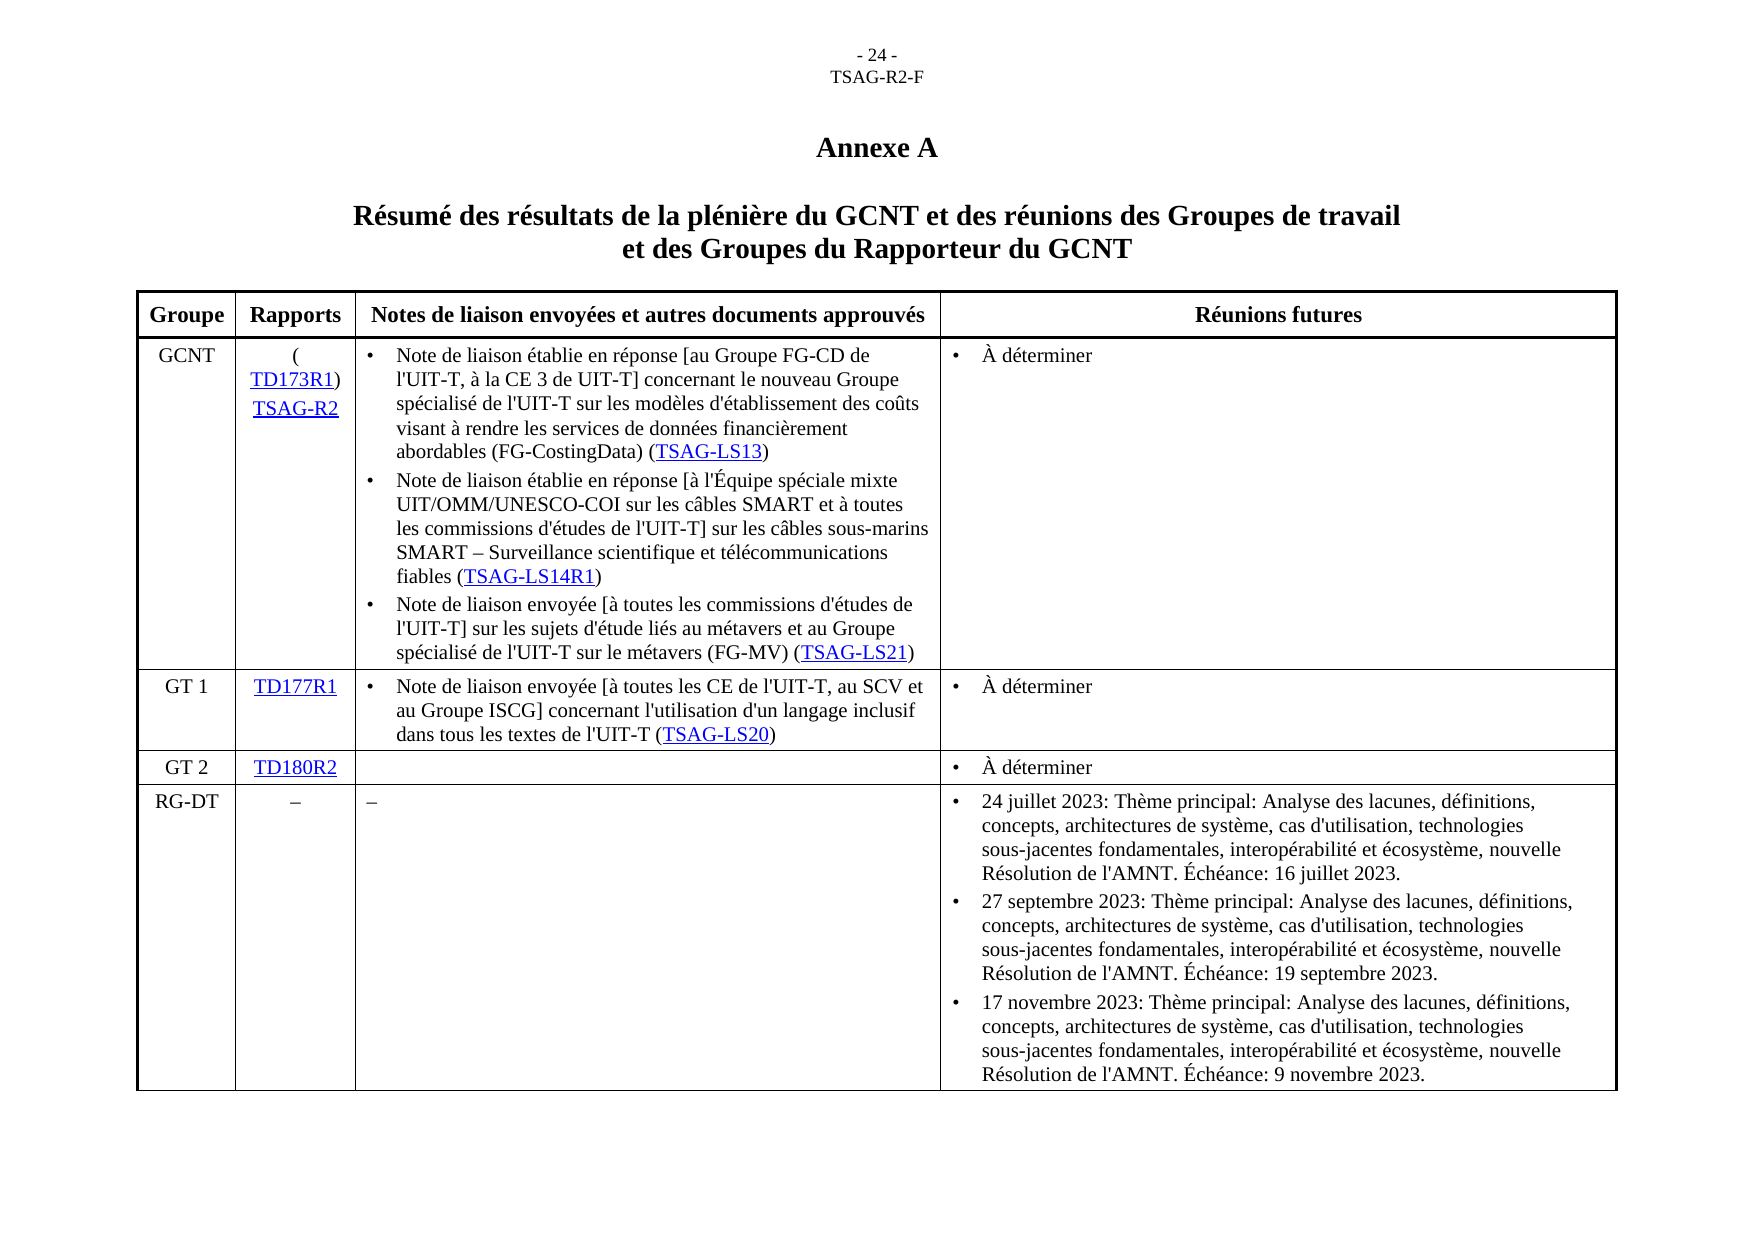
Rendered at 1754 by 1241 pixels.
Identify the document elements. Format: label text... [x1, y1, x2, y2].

table_cell GT 1 [139, 670, 235, 750]
table_header Notes de liaison envoyées et autres documents approuvés [356, 293, 940, 336]
table_cell RG-DT [139, 785, 235, 1090]
table_header Réunions futures [941, 293, 1615, 336]
table_cell • À déterminer [941, 670, 1615, 750]
table_cell (TD173R1) TSAG-R2 [236, 339, 355, 668]
table_header Groupe [139, 293, 235, 336]
table_header Rapports [236, 293, 355, 336]
table_cell GT 2 [139, 751, 235, 783]
table_cell • À déterminer [941, 751, 1615, 783]
title Annexe A Résumé des résultats de la plénière du GCNT et des réunions des Groupes de travail et des Groupes du Rapporteur du GCNT [118, 131, 1636, 265]
table_cell GCNT [139, 339, 235, 668]
table_cell – [356, 785, 940, 1090]
table_cell • Note de liaison envoyée [à toutes les CE de l'UIT-T, au SCV et au Groupe ISCG] concernant l'utilisation d'un langage inclusif dans tous les textes de l'UIT-T (TSAG-LS20) [356, 670, 940, 750]
table_cell TD177R1 [236, 670, 355, 750]
table_cell – [236, 785, 355, 1090]
table_cell TD180R2 [236, 751, 355, 783]
table_cell • À déterminer [941, 339, 1615, 668]
table_cell • Note de liaison établie en réponse [au Groupe FG-CD de l'UIT-T, à la CE 3 de UIT-T] concernant le nouveau Groupe spécialisé de l'UIT-T sur les modèles d'établissement des coûts visant à rendre les services de données financièrement abordables (FG-CostingData) (TSAG-LS13) • Note de liaison établie en réponse [à l'Équipe spéciale mixte UIT/OMM/UNESCO-COI sur les câbles SMART et à toutes les commissions d'études de l'UIT-T] sur les câbles sous-marins SMART – Surveillance scientifique et télécommunications fiables (TSAG-LS14R1) • Note de liaison envoyée [à toutes les commissions d'études de l'UIT-T] sur les sujets d'étude liés au métavers et au Groupe spécialisé de l'UIT-T sur le métavers (FG-MV) (TSAG-LS21) [356, 339, 940, 668]
table_cell • 24 juillet 2023: Thème principal: Analyse des lacunes, définitions, concepts, architectures de système, cas d'utilisation, technologies sous-jacentes fondamentales, interopérabilité et écosystème, nouvelle Résolution de l'AMNT. Échéance: 16 juillet 2023. • 27 septembre 2023: Thème principal: Analyse des lacunes, définitions, concepts, architectures de système, cas d'utilisation, technologies sous-jacentes fondamentales, interopérabilité et écosystème, nouvelle Résolution de l'AMNT. Échéance: 19 septembre 2023. • 17 novembre 2023: Thème principal: Analyse des lacunes, définitions, concepts, architectures de système, cas d'utilisation, technologies sous-jacentes fondamentales, interopérabilité et écosystème, nouvelle Résolution de l'AMNT. Échéance: 9 novembre 2023. [941, 785, 1615, 1090]
table_cell [356, 751, 940, 783]
